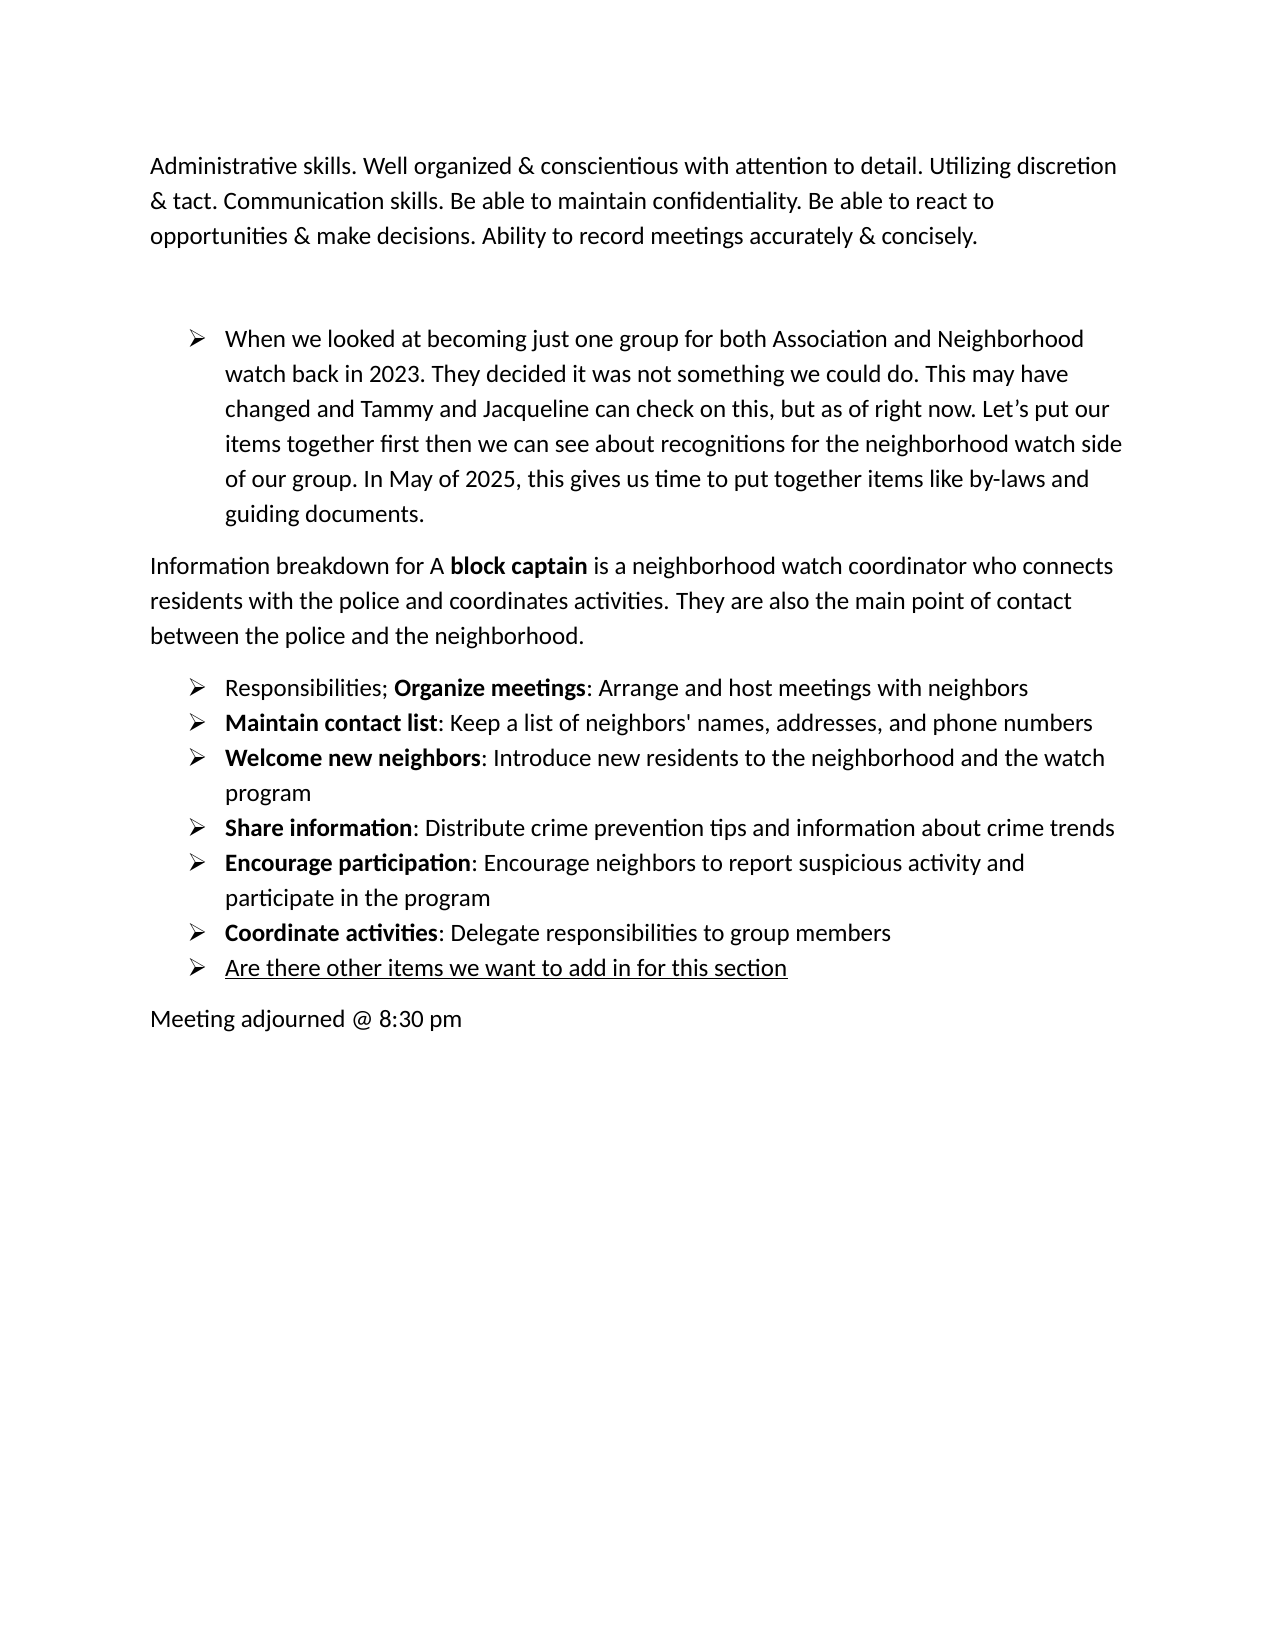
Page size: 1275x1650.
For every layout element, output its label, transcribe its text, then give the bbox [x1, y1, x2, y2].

text Information breakdown for A block captain is a neighborhood watch coordinator who connects residents with the police and coordinates activities. They are also the main point of contact between the police and the neighborhood. [150, 550, 1125, 651]
list Encourage participation: Encourage neighbors to report suspicious activity and participate in the program [187, 847, 1125, 912]
list Maintain contact list: Keep a list of neighbors' names, addresses, and phone numbers [187, 707, 1125, 737]
list Welcome new neighbors: Introduce new residents to the neighborhood and the watch program [187, 742, 1125, 807]
list Coordinate activities: Delegate responsibilities to group members [187, 917, 1125, 947]
list Are there other items we want to add in for this section [187, 952, 1125, 982]
text Meeting adjourned @ 8:30 pm [150, 1003, 1125, 1034]
list When we looked at becoming just one group for both Association and Neighborhood watch back in 2023. They decided it was not something we could do. This may have changed and Tammy and Jacqueline can check on this, but as of right now. Let’s put our items together first then we can see about recognitions for the neighborhood watch side of our group. In May of 2025, this gives us time to put together items like by-laws and guiding documents. [187, 323, 1125, 529]
list Share information: Distribute crime prevention tips and information about crime trends [187, 812, 1125, 842]
list Responsibilities; Organize meetings: Arrange and host meetings with neighbors [187, 672, 1125, 702]
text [150, 150, 1125, 251]
